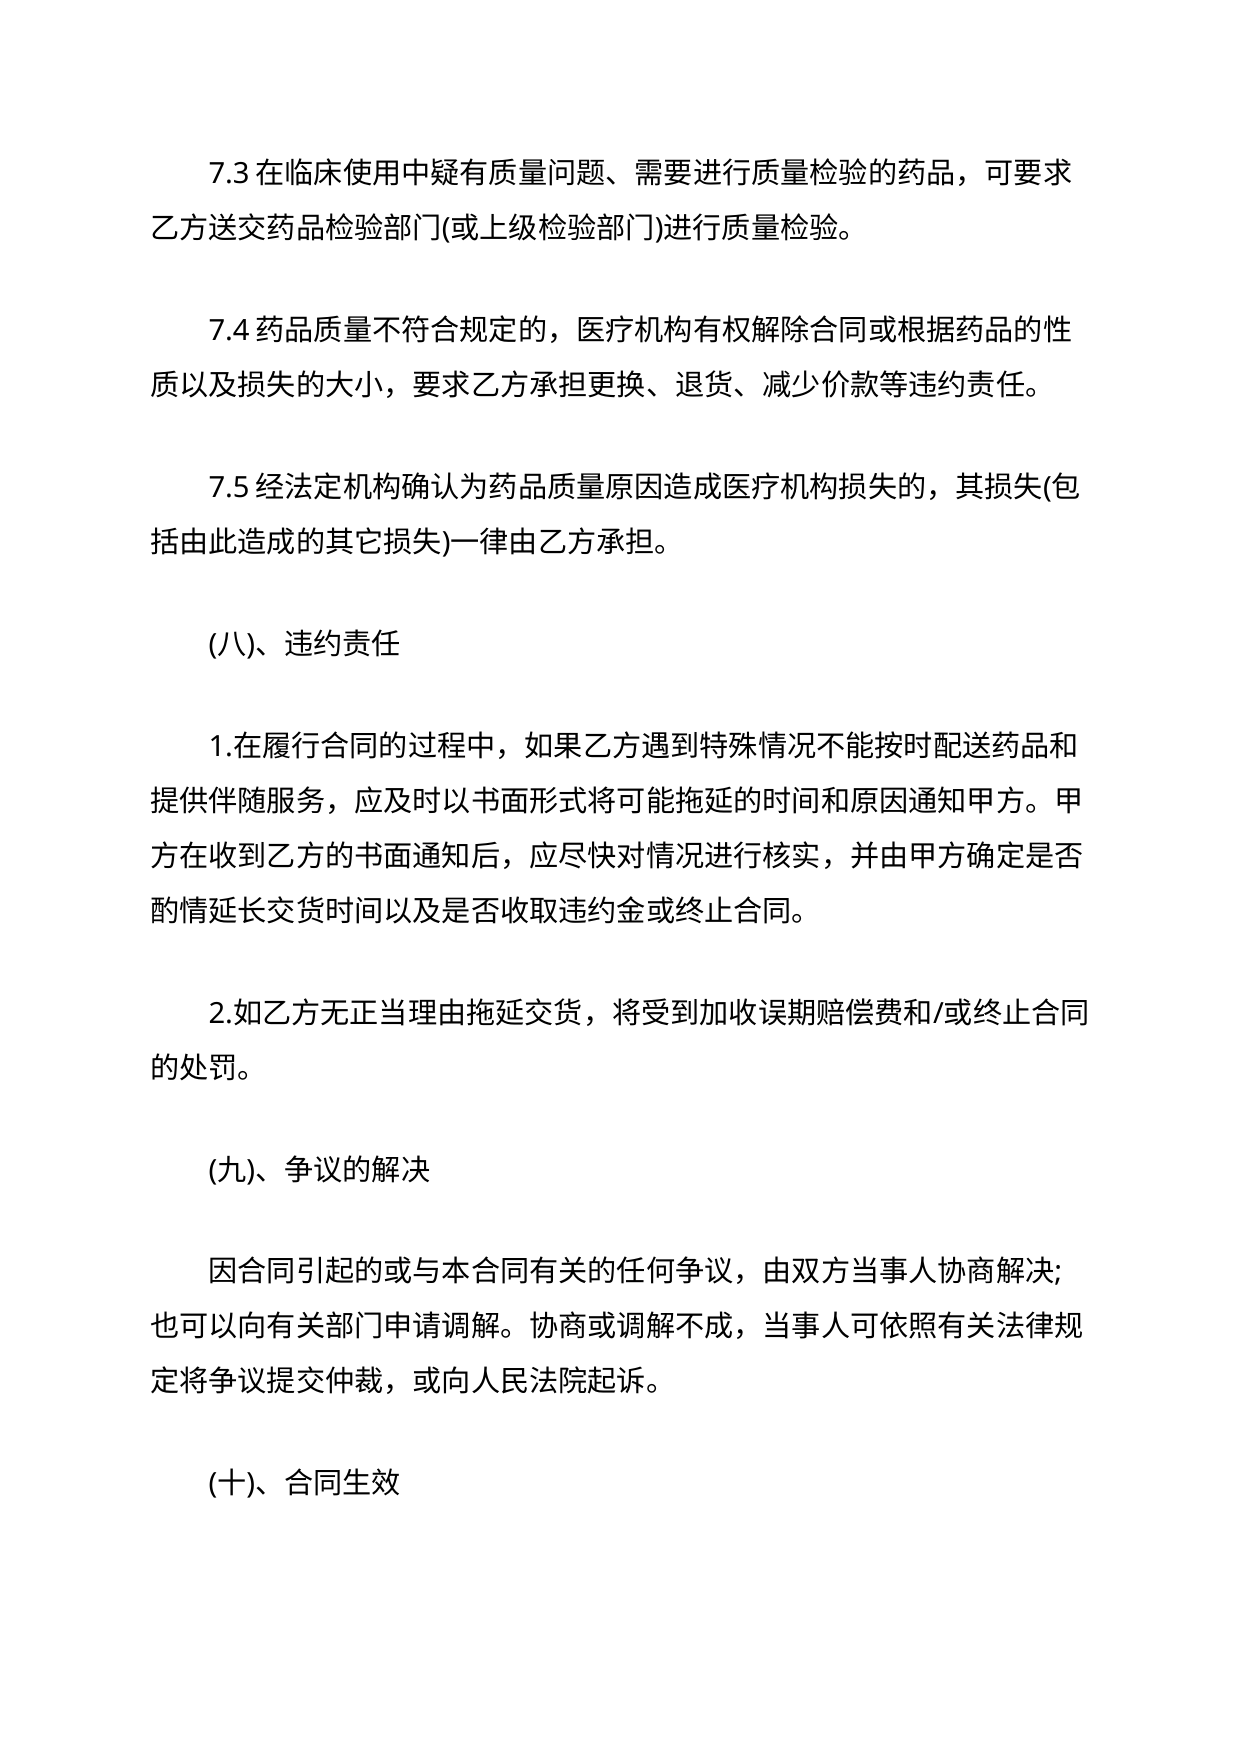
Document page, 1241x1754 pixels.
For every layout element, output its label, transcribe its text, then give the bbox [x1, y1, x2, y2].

text 1.在履行合同的过程中，如果乙方遇到特殊情况不能按时配送药品和提供伴随服务，应及时以书面形式将可能拖延的时间和原因通知甲方。甲方在收到乙方的书面通知后，应尽快对情况进行核实，并由甲方确定是否酌情延长交货时间以及是否收取违约金或终止合同。 [150, 723, 1090, 930]
text 2.如乙方无正当理由拖延交货，将受到加收误期赔偿费和/或终止合同的处罚。 [150, 989, 1090, 1087]
text (九)、争议的解决 [150, 1146, 1090, 1188]
text 7.4药品质量不符合规定的，医疗机构有权解除合同或根据药品的性质以及损失的大小，要求乙方承担更换、退货、减少价款等违约责任。 [150, 307, 1090, 404]
text (八)、违约责任 [150, 621, 1090, 663]
text 7.5经法定机构确认为药品质量原因造成医疗机构损失的，其损失(包括由此造成的其它损失)一律由乙方承担。 [150, 464, 1090, 561]
text (十)、合同生效 [150, 1460, 1090, 1502]
text 7.3在临床使用中疑有质量问题、需要进行质量检验的药品，可要求乙方送交药品检验部门(或上级检验部门)进行质量检验。 [150, 150, 1090, 247]
text 因合同引起的或与本合同有关的任何争议，由双方当事人协商解决;也可以向有关部门申请调解。协商或调解不成，当事人可依照有关法律规定将争议提交仲裁，或向人民法院起诉。 [150, 1248, 1090, 1400]
